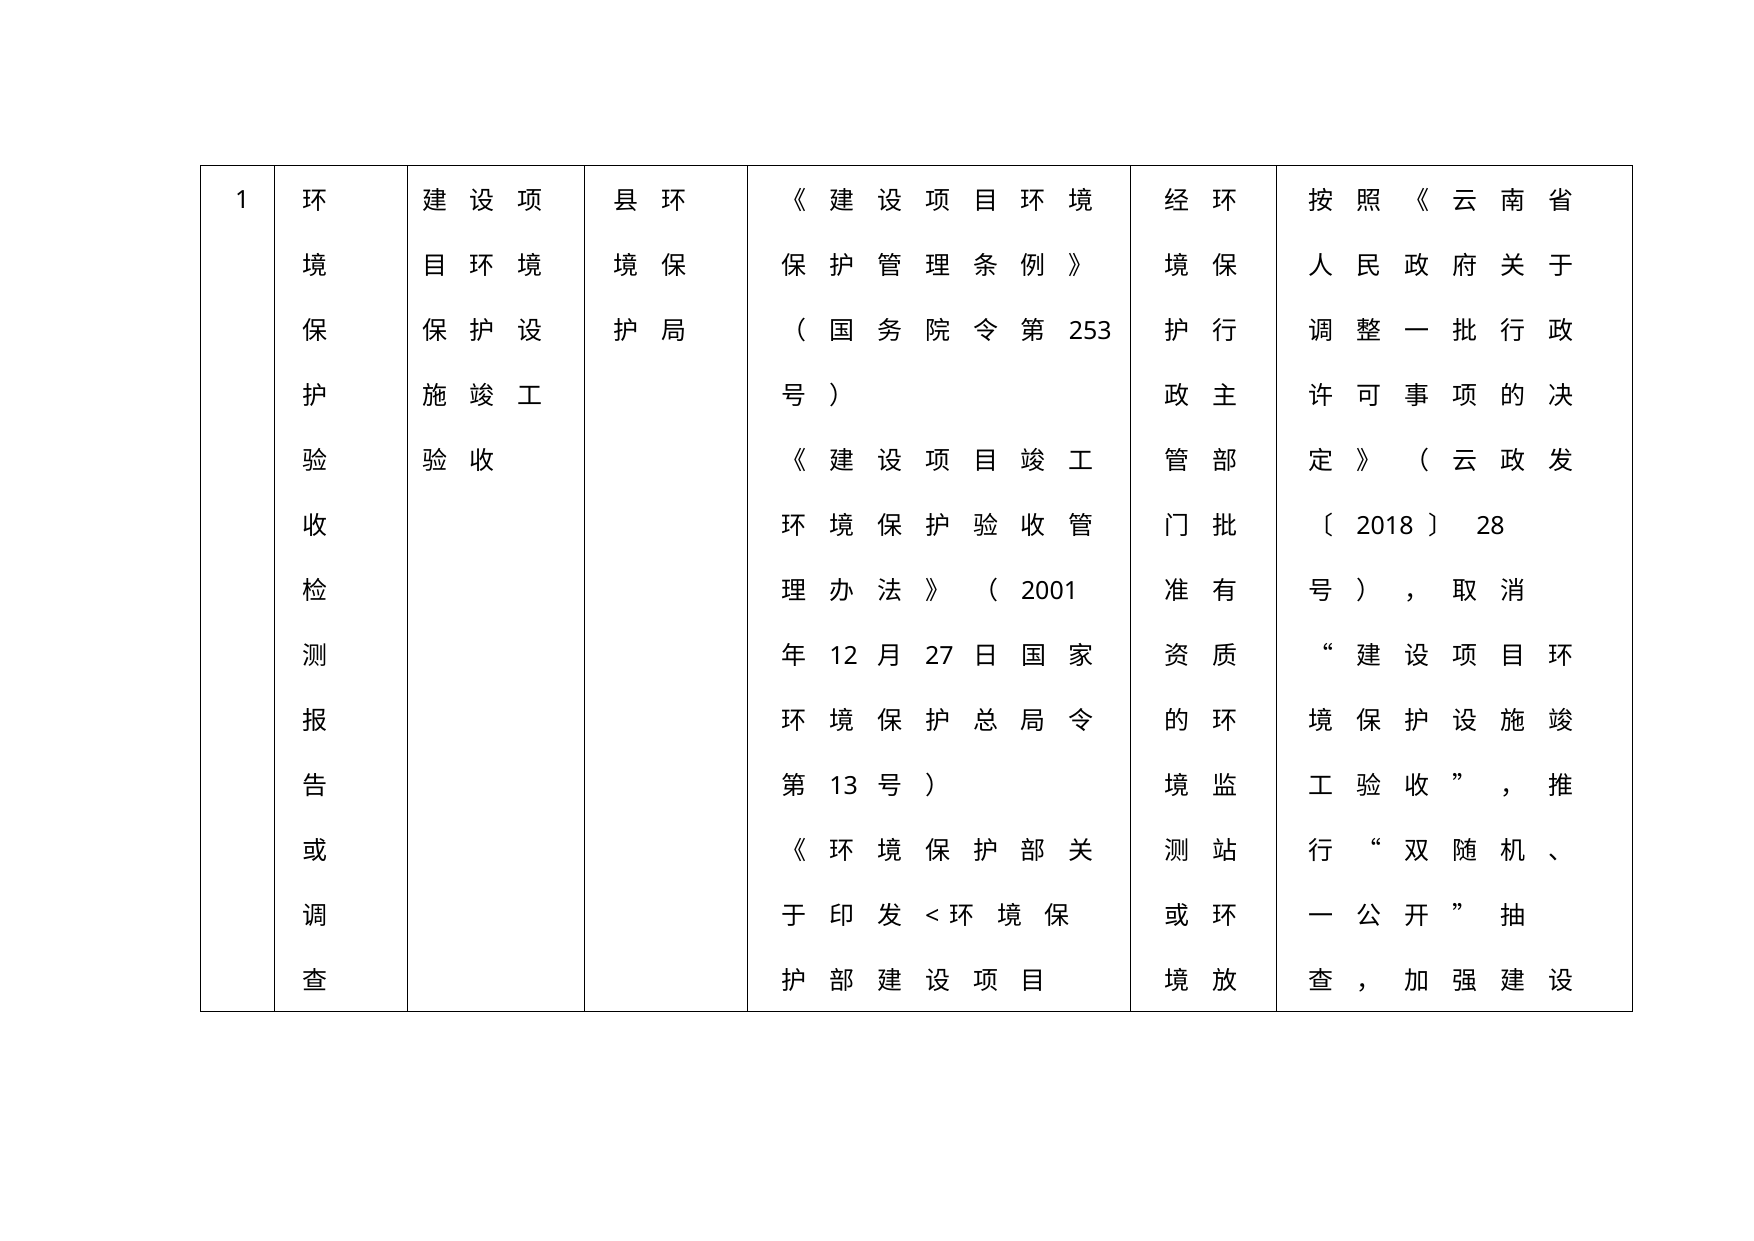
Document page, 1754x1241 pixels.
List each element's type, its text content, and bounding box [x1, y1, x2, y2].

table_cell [748, 166, 1130, 1011]
table_cell 1 [201, 166, 274, 1011]
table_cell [1131, 166, 1276, 1011]
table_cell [1277, 166, 1632, 1011]
table_cell 环境保护验收检测报告或调查报告编制 [275, 166, 407, 1011]
table_cell 县环境保护局 [585, 166, 747, 1011]
table_cell 建设项目环境保护设施竣工验收 [408, 166, 584, 1011]
